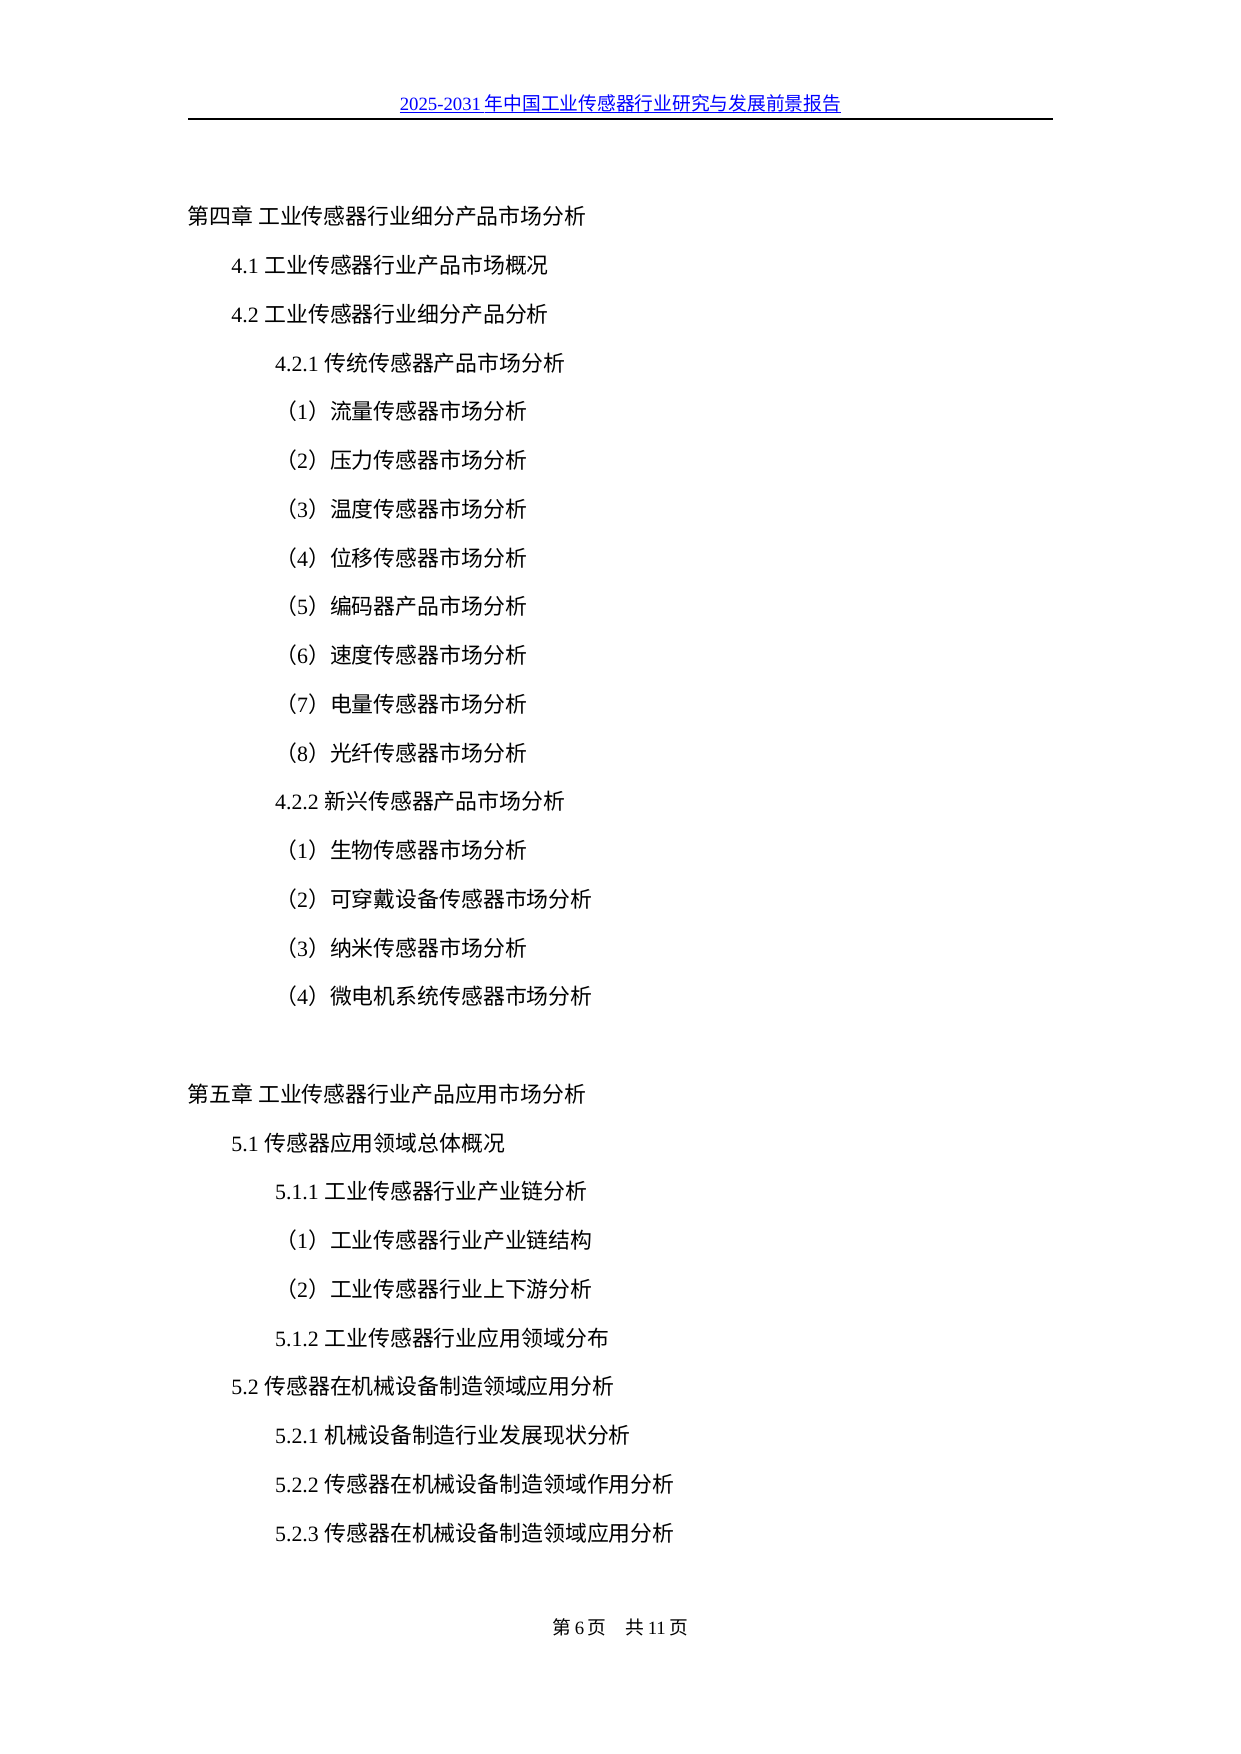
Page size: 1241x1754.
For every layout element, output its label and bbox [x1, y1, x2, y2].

text [187, 150, 1053, 1548]
